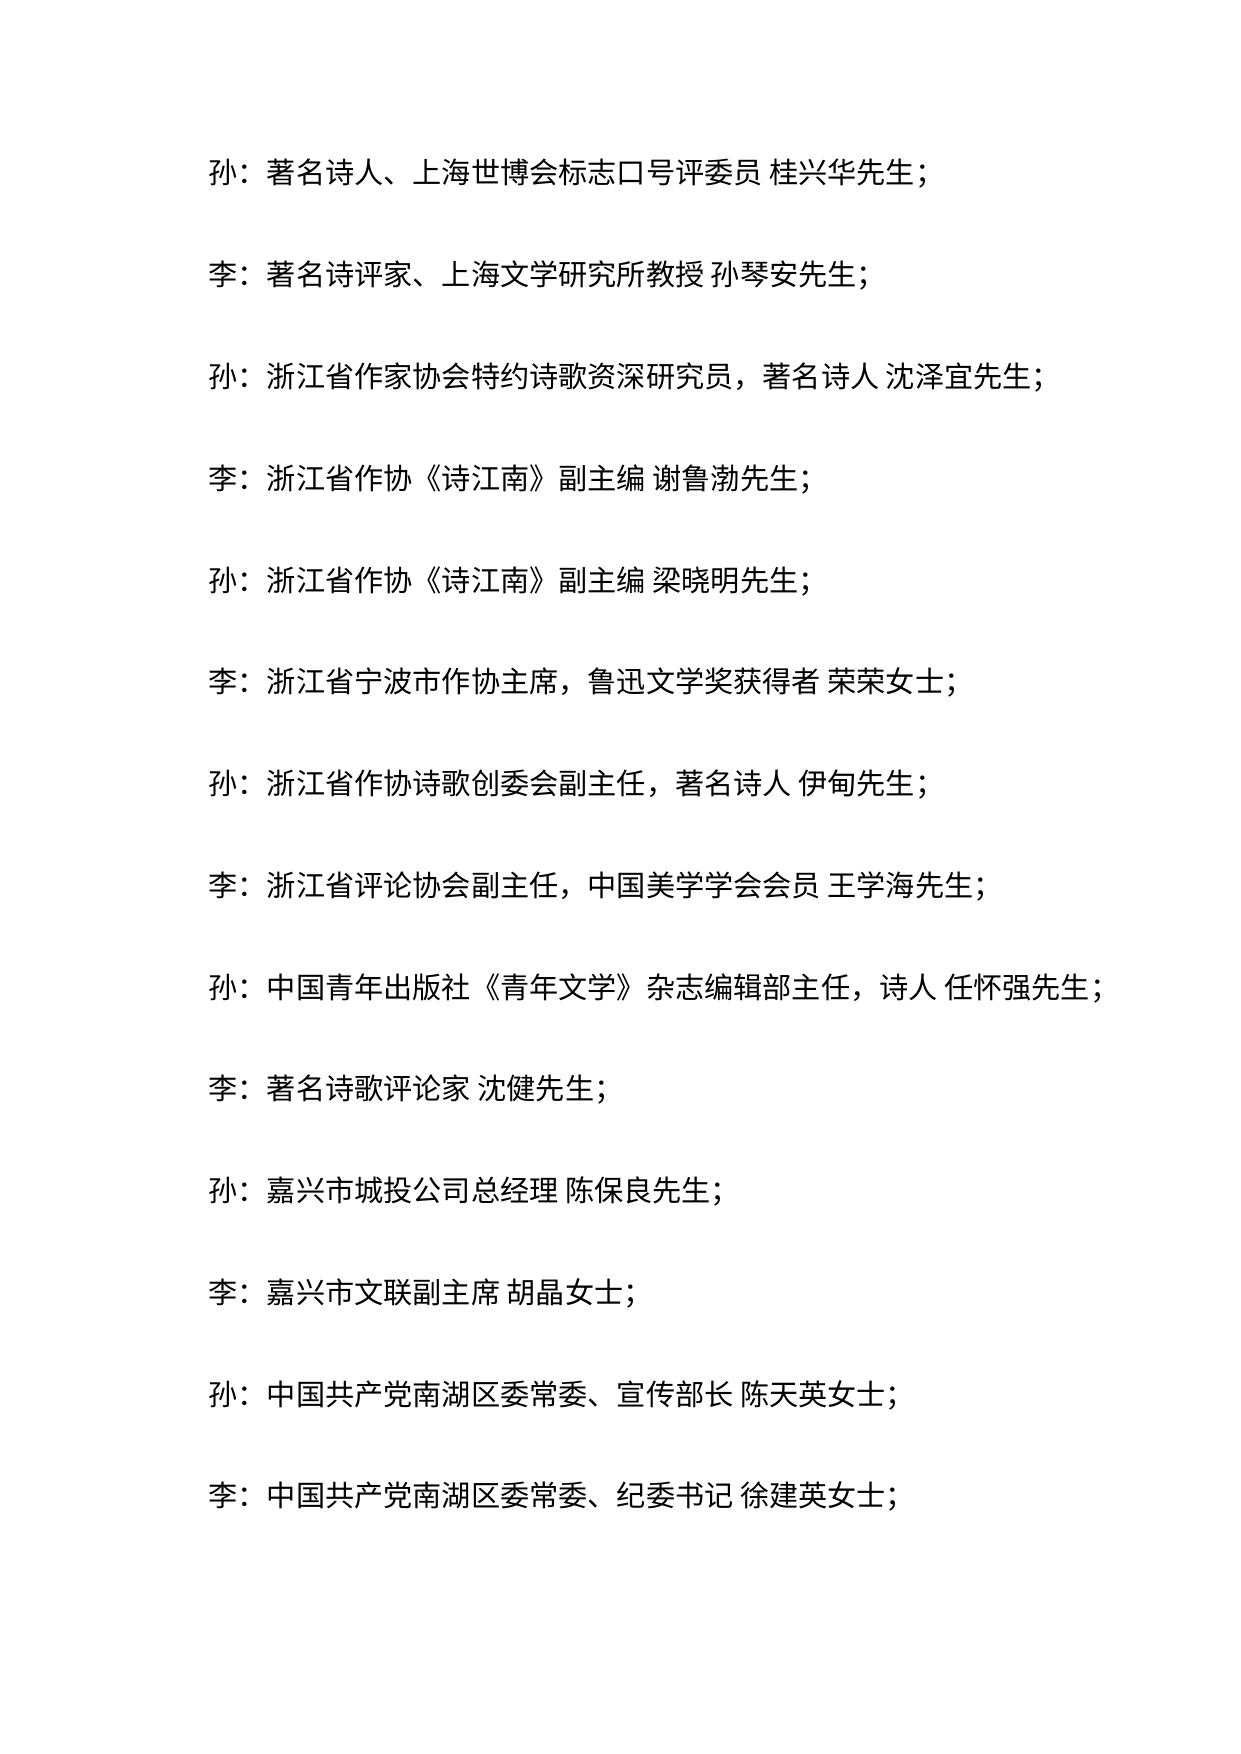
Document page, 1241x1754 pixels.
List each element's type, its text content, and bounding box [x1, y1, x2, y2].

text 孙：中国青年出版社《青年文学》杂志编辑部主任，诗人 任怀强先生； [150, 964, 1090, 1006]
text 李：中国共产党南湖区委常委、纪委书记 徐建英女士； [150, 1473, 1090, 1515]
text 李：嘉兴市文联副主席 胡晶女士； [150, 1269, 1090, 1312]
text 李：浙江省作协《诗江南》副主编 谢鲁渤先生； [150, 455, 1090, 498]
text 孙：浙江省作协《诗江南》副主编 梁晓明先生； [150, 557, 1090, 599]
text 孙：著名诗人、上海世博会标志口号评委员 桂兴华先生； [150, 150, 1090, 192]
text 孙：中国共产党南湖区委常委、宣传部长 陈天英女士； [150, 1371, 1090, 1413]
text 李：著名诗评家、上海文学研究所教授 孙琴安先生； [150, 252, 1090, 294]
text 孙：浙江省作协诗歌创委会副主任，著名诗人 伊甸先生； [150, 761, 1090, 803]
text 李：浙江省评论协会副主任，中国美学学会会员 王学海先生； [150, 862, 1090, 905]
text 孙：嘉兴市城投公司总经理 陈保良先生； [150, 1168, 1090, 1210]
text 李：著名诗歌评论家 沈健先生； [150, 1066, 1090, 1108]
text 孙：浙江省作家协会特约诗歌资深研究员，著名诗人 沈泽宜先生； [150, 353, 1090, 396]
text 李：浙江省宁波市作协主席，鲁迅文学奖获得者 荣荣女士； [150, 659, 1090, 701]
